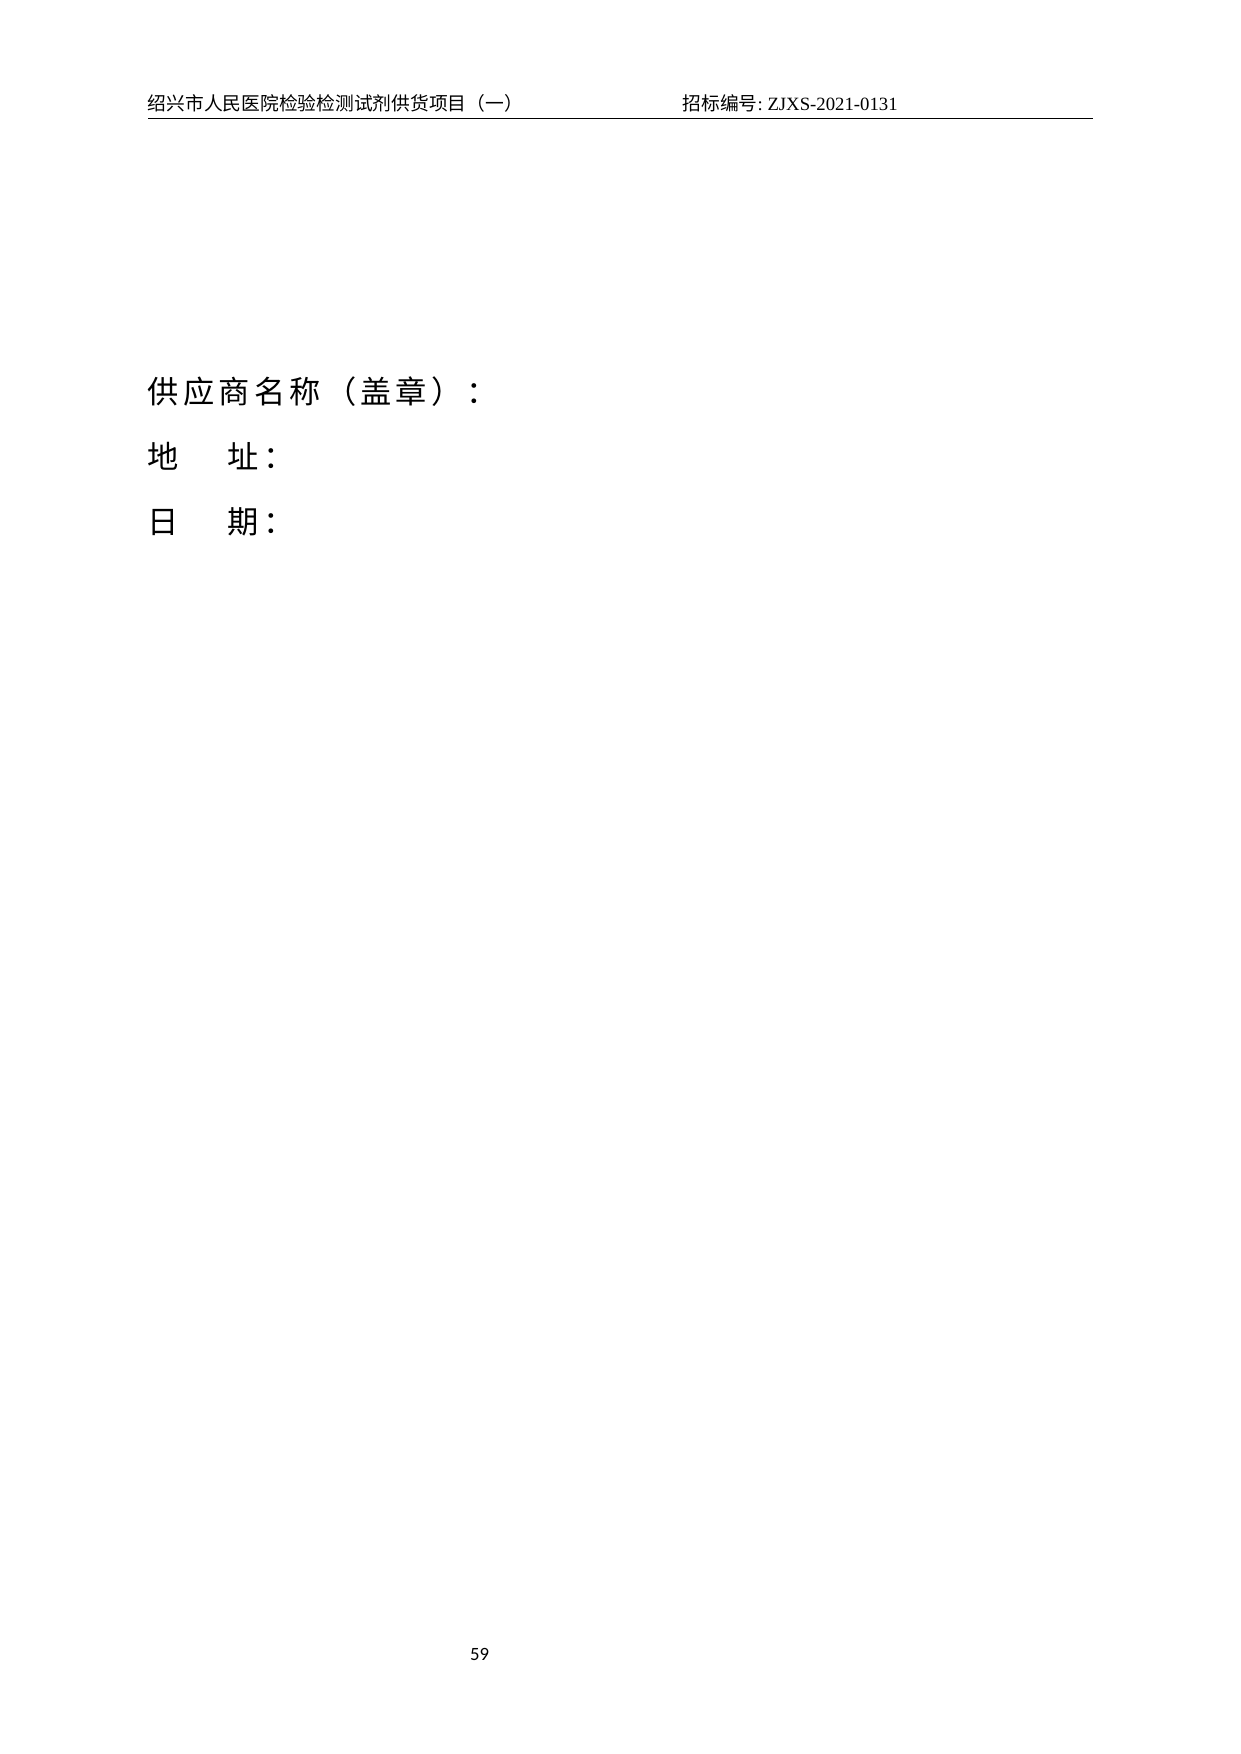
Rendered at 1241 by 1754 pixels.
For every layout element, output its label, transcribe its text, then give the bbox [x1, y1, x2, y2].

text 地 址： [148, 422, 1104, 487]
text 供应商名称（盖章）： [148, 357, 1104, 422]
text 日 期： [148, 487, 1104, 552]
